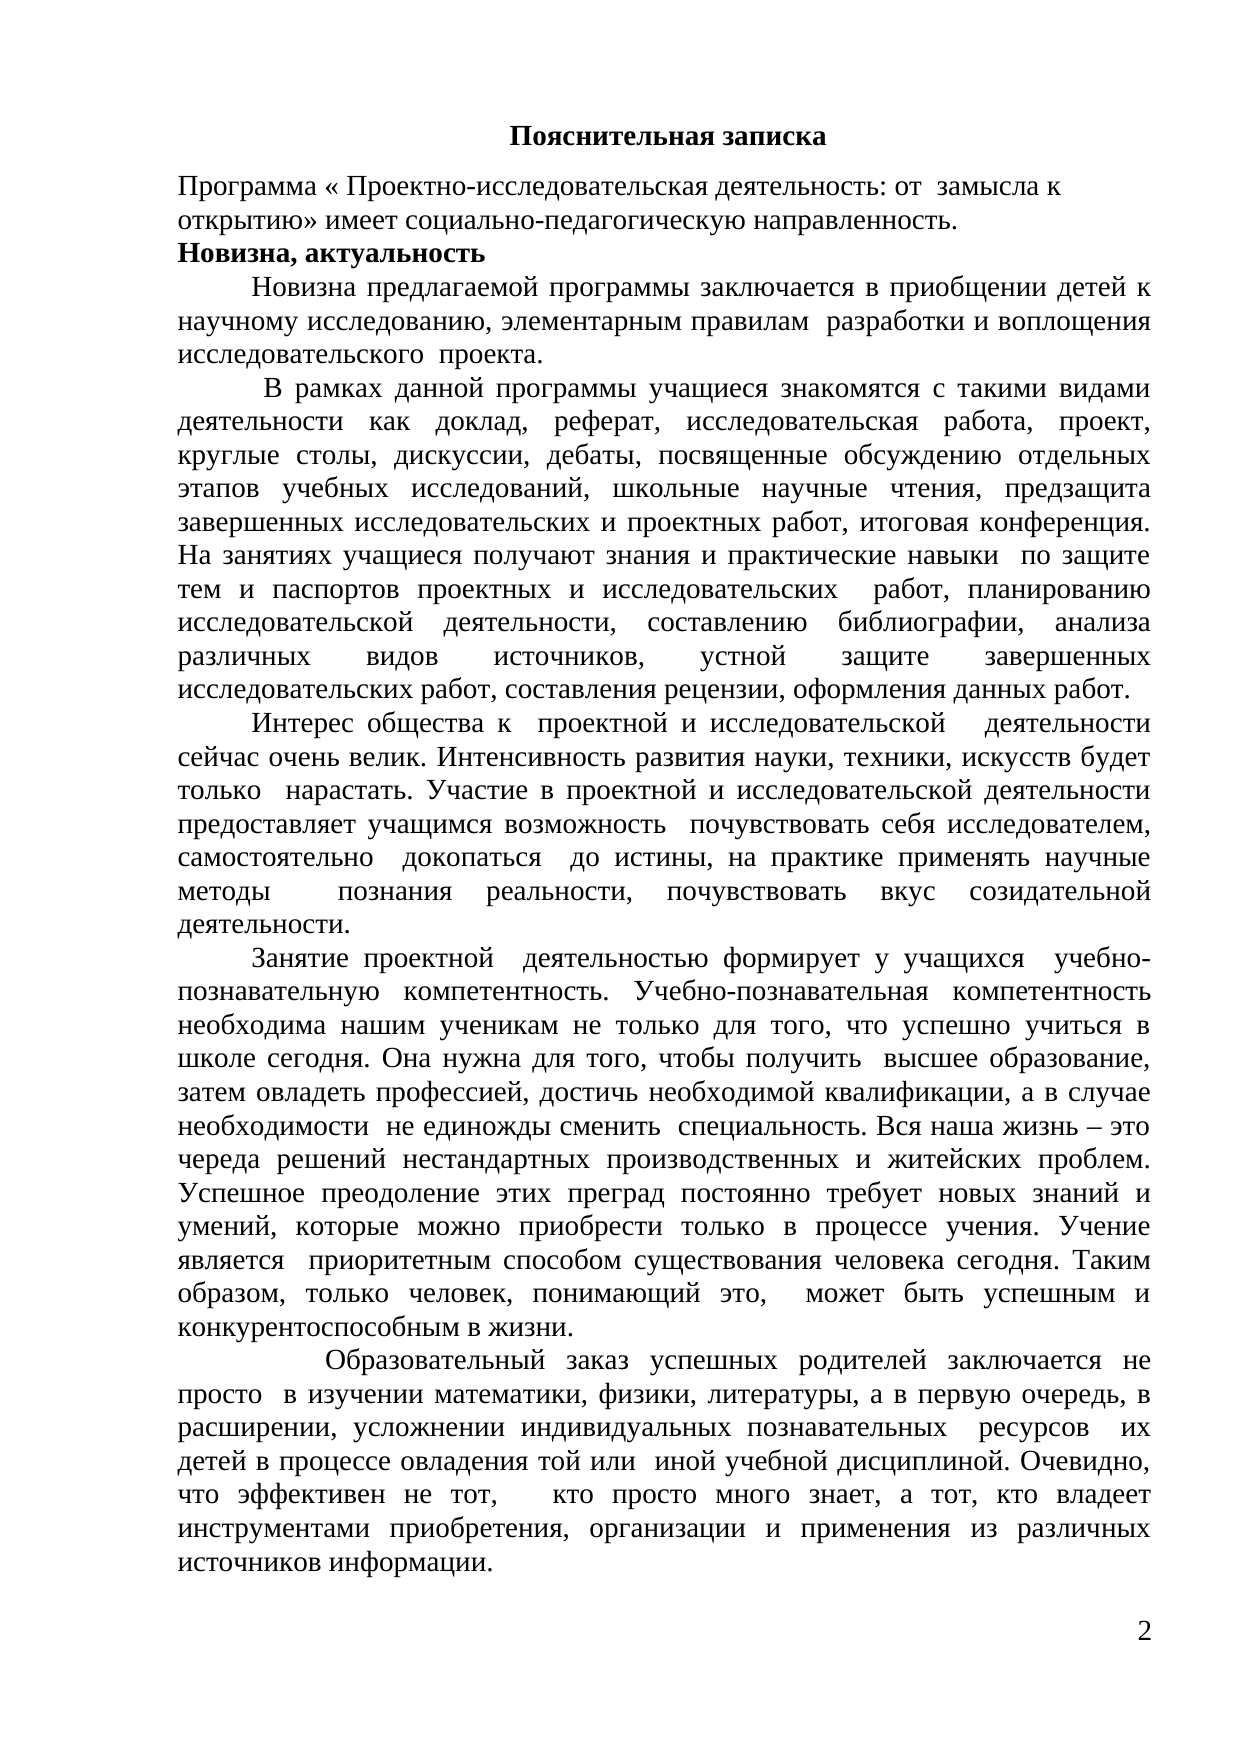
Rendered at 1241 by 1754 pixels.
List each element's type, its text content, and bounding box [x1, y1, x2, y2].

text В рамках данной программы учащиеся знакомятся с такими видами деятельности как доклад, реферат, исследовательская работа, проект, круглые столы, дискуссии, дебаты, посвященные обсуждению отдельных этапов учебных исследований, школьные научные чтения, предзащита завершенных исследовательских и проектных работ, итоговая конференция. На занятиях учащиеся получают знания и практические навыки по защите тем и паспортов проектных и исследовательских работ, планированию исследовательской деятельности, составлению библиографии, анализа различных видов источников, устной защите завершенных исследовательских работ, составления рецензии, оформления данных работ. [177, 370, 1152, 705]
text Новизна, актуальность [177, 236, 1152, 269]
text Новизна предлагаемой программы заключается в приобщении детей к научному исследованию, элементарным правилам разработки и воплощения исследовательского проекта. [177, 269, 1152, 370]
text Интерес общества к проектной и исследовательской деятельности сейчас очень велик. Интенсивность развития науки, техники, искусств будет только нарастать. Участие в проектной и исследовательской деятельности предоставляет учащимся возможность почувствовать себя исследователем, самостоятельно докопаться до истины, на практике применять научные методы познания реальности, почувствовать вкус созидательной деятельности. [177, 705, 1152, 940]
text Программа « Проектно-исследовательская деятельность: от замысла к открытию» имеет социально-педагогическую направленность. [177, 168, 1152, 236]
text Пояснительная записка [177, 118, 1152, 152]
text Занятие проектной деятельностью формирует у учащихся учебно-познавательную компетентность. Учебно-познавательная компетентность необходима нашим ученикам не только для того, что успешно учиться в школе сегодня. Она нужна для того, чтобы получить высшее образование, затем овладеть профессией, достичь необходимой квалификации, а в случае необходимости не единожды сменить специальность. Вся наша жизнь – это череда решений нестандартных производственных и житейских проблем. Успешное преодоление этих преград постоянно требует новых знаний и умений, которые можно приобрести только в процессе учения. Учение является приоритетным способом существования человека сегодня. Таким образом, только человек, понимающий это, может быть успешным и конкурентоспособным в жизни. [177, 940, 1152, 1342]
text Образовательный заказ успешных родителей заключается не просто в изучении математики, физики, литературы, а в первую очередь, в расширении, усложнении индивидуальных познавательных ресурсов их детей в процессе овладения той или иной учебной дисциплиной. Очевидно, что эффективен не тот, кто просто много знает, а тот, кто владеет инструментами приобретения, организации и применения из различных источников информации. [177, 1342, 1152, 1577]
